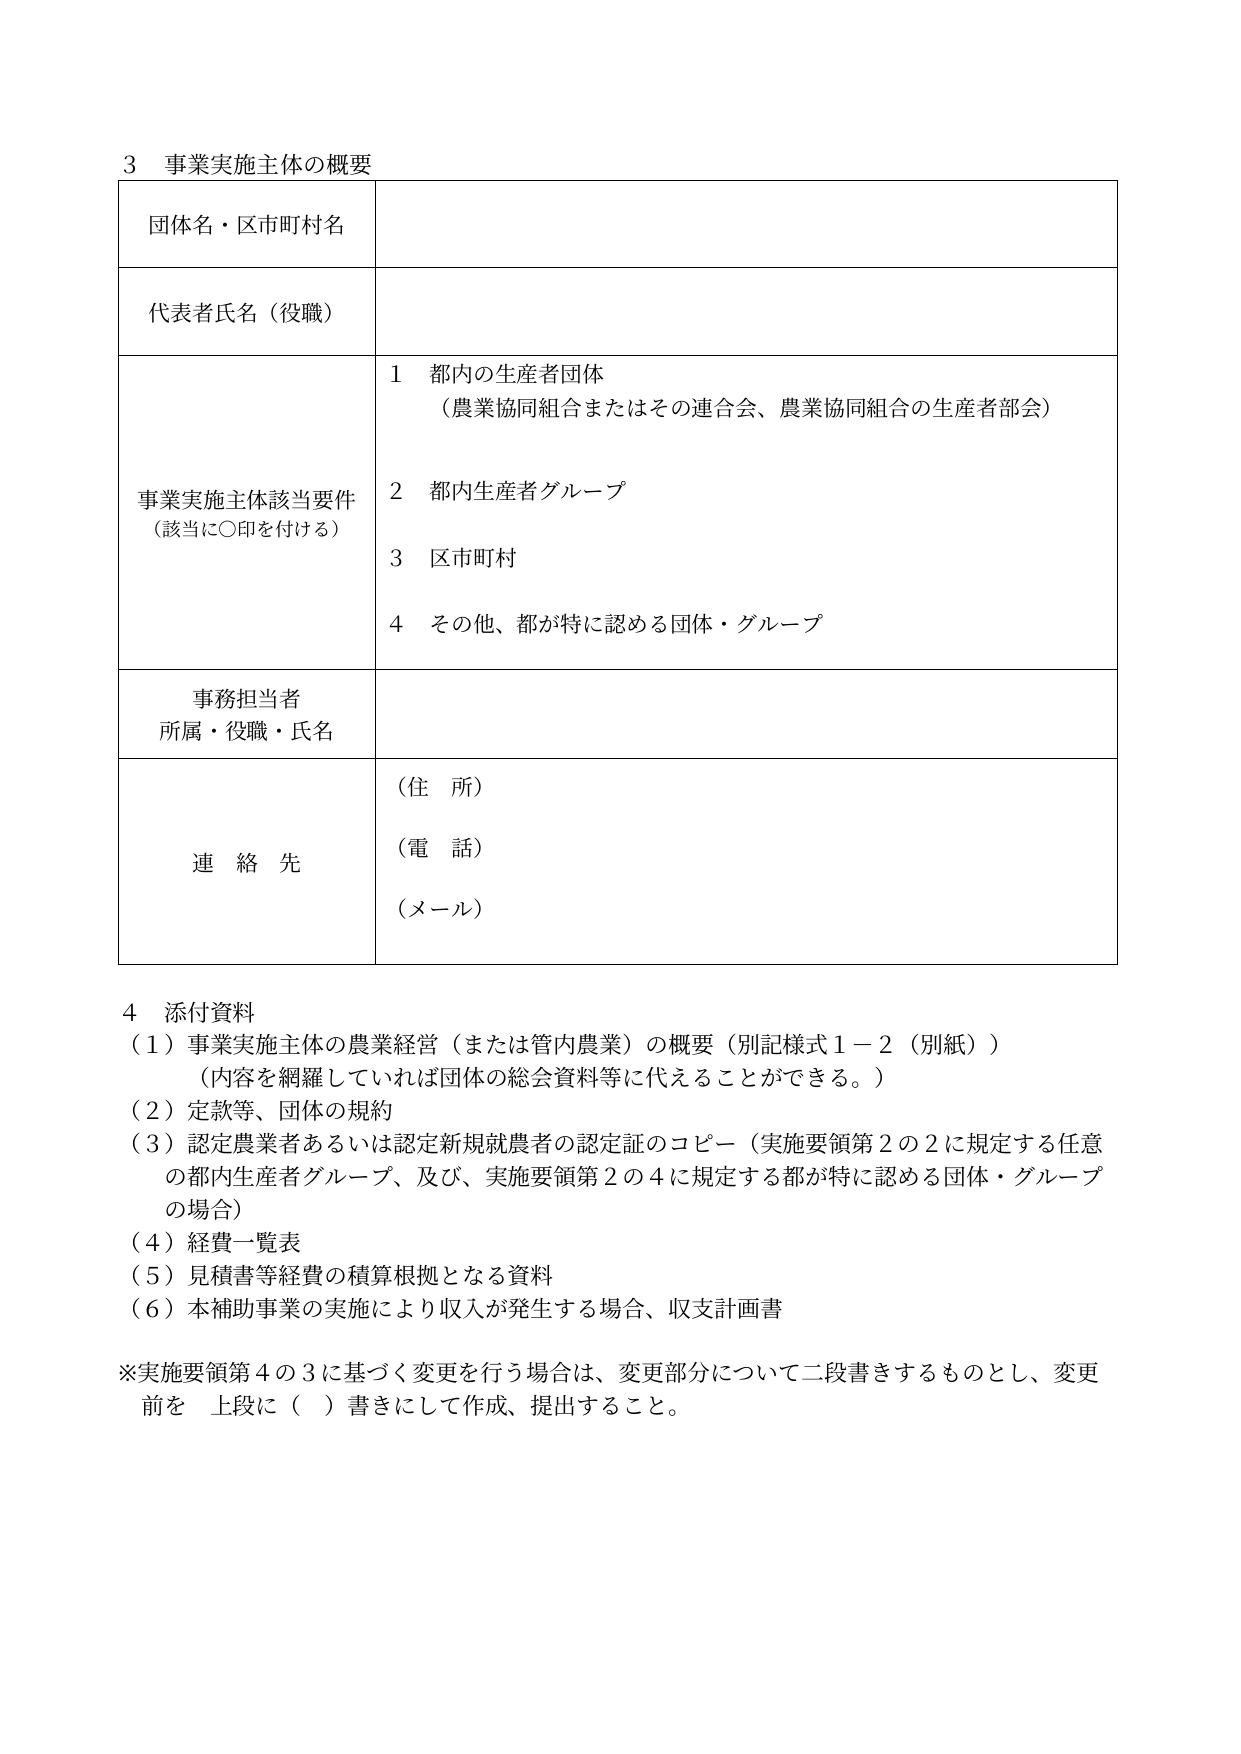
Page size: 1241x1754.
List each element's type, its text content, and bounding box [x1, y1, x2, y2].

table_cell [376, 268, 1117, 355]
text ３ 事業実施主体の概要 [118, 147, 1122, 180]
text （６）本補助事業の実施により収入が発生する場合、収支計画書 [118, 1291, 1122, 1324]
text ４ 添付資料 [118, 995, 1122, 1028]
table_header 団体名・区市町村名 [119, 181, 375, 267]
table_cell １ 都内の生産者団体 （農業協同組合またはその連合会、農業協同組合の生産者部会） ２ 都内生産者グループ ３ 区市町村 ４ その他、都が特に認める団体・グループ [376, 356, 1117, 669]
table_cell 代表者氏名（役職） [119, 268, 375, 355]
text （５）見積書等経費の積算根拠となる資料 [118, 1258, 1122, 1291]
text （２）定款等、団体の規約 [118, 1093, 1122, 1126]
text （１）事業実施主体の農業経営（または管内農業）の概要（別記様式１－２（別紙）） [118, 1028, 1122, 1061]
table_cell 連 絡 先 [119, 759, 375, 964]
text ※実施要領第４の３に基づく変更を行う場合は、変更部分について二段書きするものとし、変更前を 上段に（ ）書きにして作成、提出すること。 [118, 1355, 1122, 1421]
table_cell [376, 670, 1117, 758]
table_cell 事業実施主体該当要件 （該当に○印を付ける） [119, 356, 375, 669]
text （内容を網羅していれば団体の総会資料等に代えることができる。） [118, 1061, 1122, 1093]
text （３）認定農業者あるいは認定新規就農者の認定証のコピー（実施要領第２の２に規定する任意の都内生産者グループ、及び、実施要領第２の４に規定する都が特に認める団体・グループの場合） [118, 1126, 1122, 1225]
table_header [376, 181, 1117, 267]
table_cell （住 所） （電 話） （メール） [376, 759, 1117, 964]
table_cell 事務担当者 所属・役職・氏名 [119, 670, 375, 758]
text （４）経費一覧表 [118, 1225, 1122, 1258]
